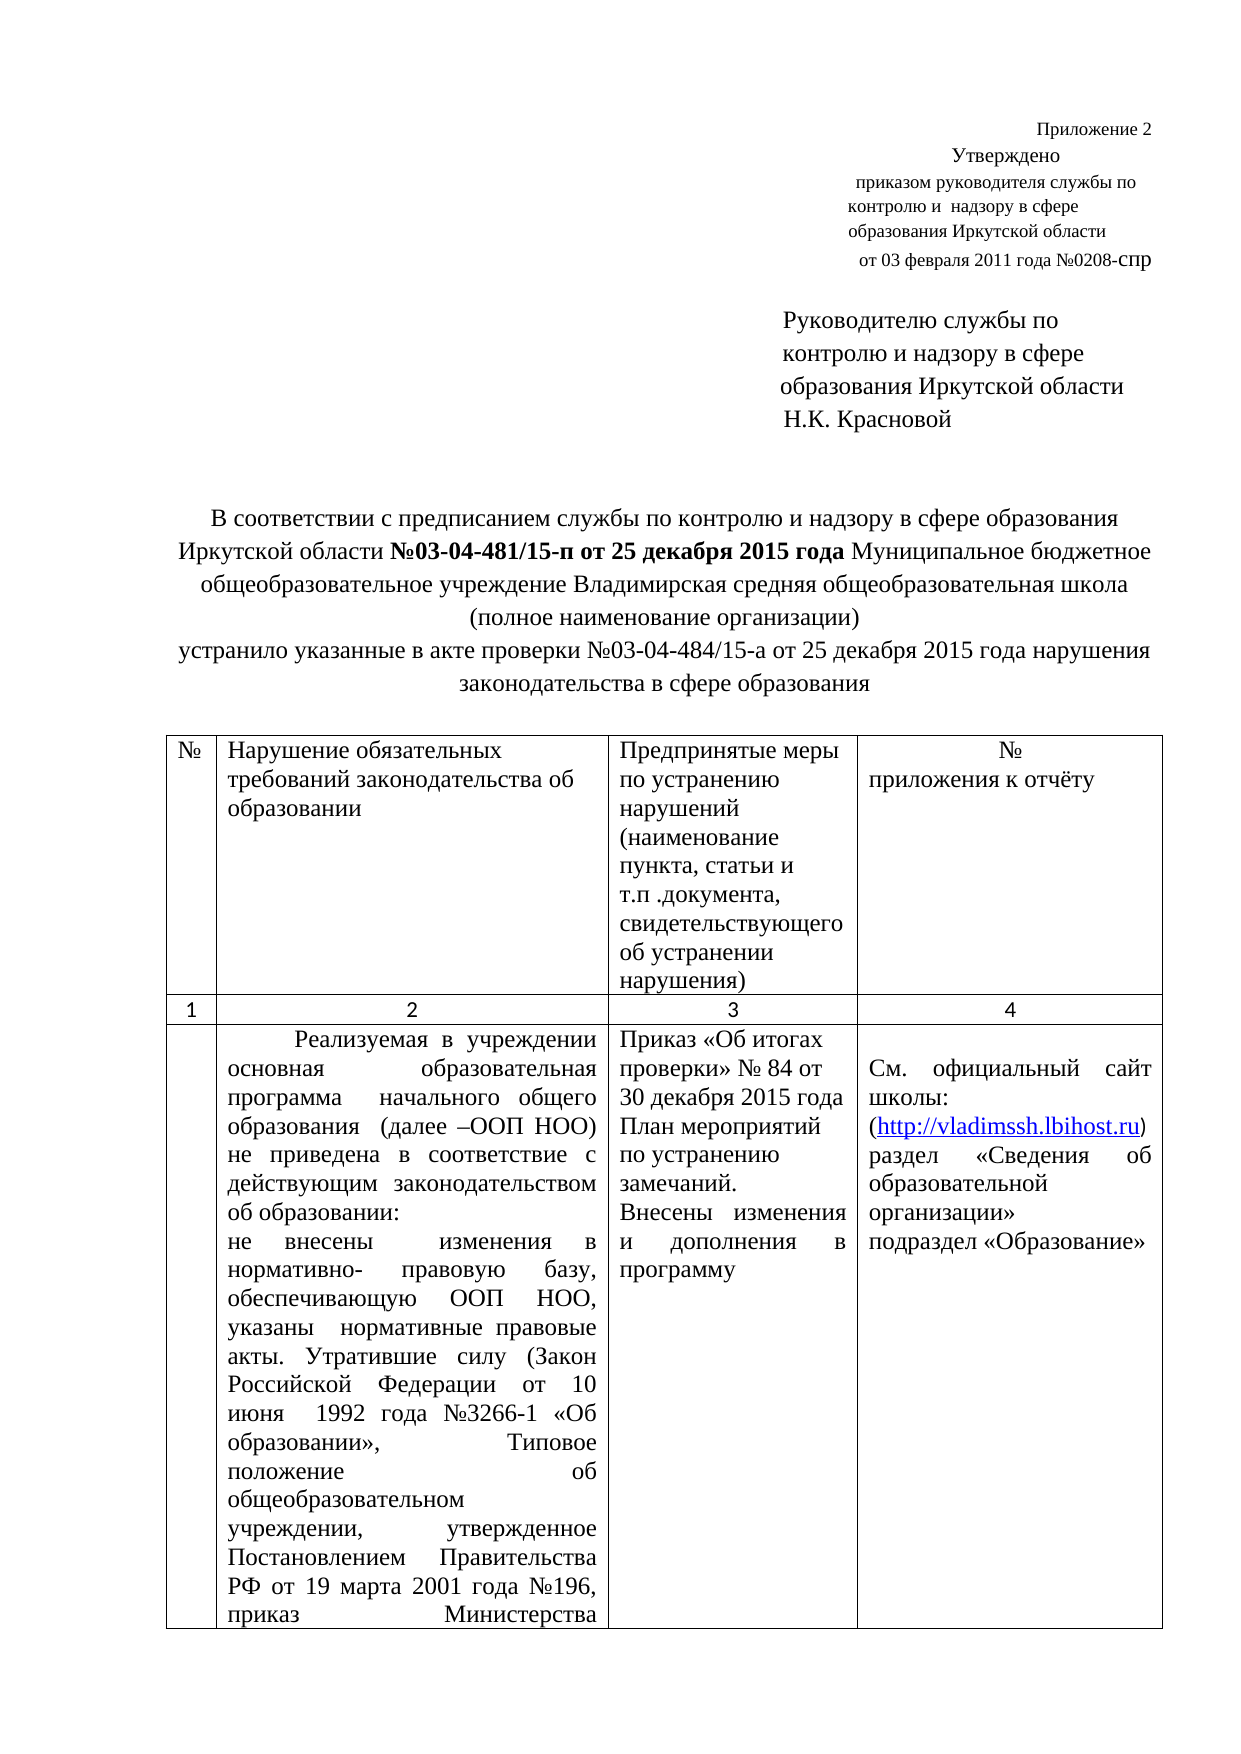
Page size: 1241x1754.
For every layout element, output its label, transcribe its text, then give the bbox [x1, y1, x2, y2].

text приказом руководителя службы по [177, 171, 1152, 192]
text устранило указанные в акте проверки №03-04-484/15-а от 25 декабря 2015 года нарушения законодательства в сфере образования [177, 636, 1152, 697]
text Утверждено [177, 143, 1152, 167]
table_header Предпринятые меры по устранению нарушений (наименование пункта, статьи и т.п .документа, свидетельствующего об устранении нарушения) [609, 736, 857, 994]
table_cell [217, 1025, 608, 1628]
table_cell 4 [858, 995, 1162, 1023]
table_cell 3 [609, 995, 857, 1023]
table_header Нарушение обязательных требований законодательства об образовании [217, 736, 608, 994]
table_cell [858, 1025, 1162, 1628]
table_cell 1 [167, 1025, 216, 1628]
text Руководителю службы по [177, 305, 1152, 334]
text Н.К. Красновой [177, 404, 1152, 433]
table_header № [167, 736, 216, 994]
table_cell 1 [167, 995, 216, 1023]
text контролю и надзору в сфере [177, 195, 1152, 217]
text контролю и надзору в сфере [177, 338, 1152, 367]
table_header № приложения к отчёту [858, 736, 1162, 994]
table_cell 2 [217, 995, 608, 1023]
text Приложение 2 [177, 118, 1152, 140]
text образования Иркутской области [177, 220, 1152, 242]
text (полное наименование организации) [177, 602, 1152, 631]
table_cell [609, 1025, 857, 1628]
text образования Иркутской области [177, 371, 1152, 400]
text В соответствии с предписанием службы по контролю и надзору в сфере образования Иркутской области №03-04-481/15-п от 25 декабря 2015 года Муниципальное бюджетное общеобразовательное учреждение Владимирская средняя общеобразовательная школа [177, 503, 1152, 598]
text от 03 февраля 2011 года №0208-спр [177, 245, 1152, 271]
